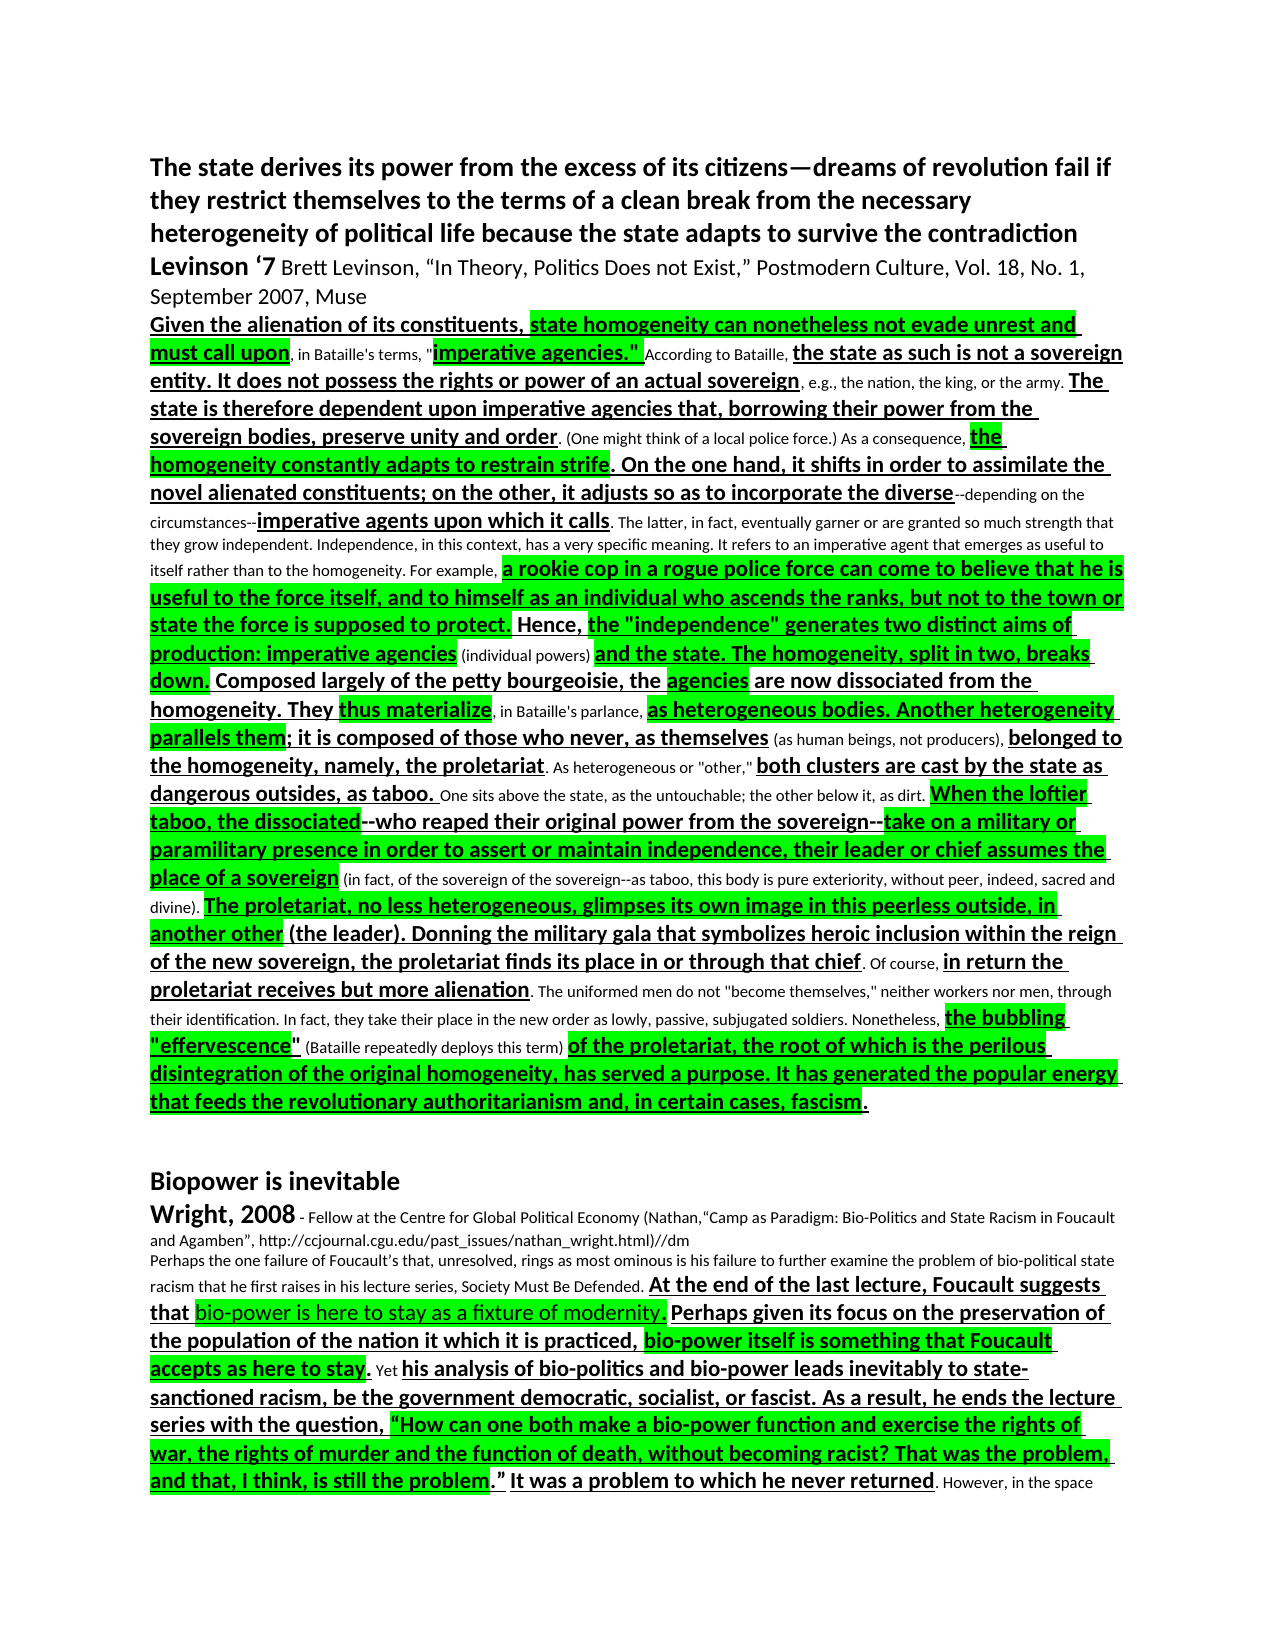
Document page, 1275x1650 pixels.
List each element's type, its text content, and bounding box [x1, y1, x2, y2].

text Levinson ‘7 Brett Levinson, “In Theory, Politics Does not Exist,” Postmodern Culture, Vol. 18, No. 1, September 2007, Muse [150, 249, 1125, 310]
text Given the alienation of its constituents, state homogeneity can nonetheless not evade unrest and must call upon, in Bataille's terms, "imperative agencies." According to Bataille, the state as such is not a sovereign entity. It does not possess the rights or power of an actual sovereign, e.g., the nation, the king, or the army. The state is therefore dependent upon imperative agencies that, borrowing their power from the sovereign bodies, preserve unity and order. (One might think of a local police force.) As a consequence, the homogeneity constantly adapts to restrain strife. On the one hand, it shifts in order to assimilate the novel alienated constituents; on the other, it adjusts so as to incorporate the diverse--depending on the circumstances--imperative agents upon which it calls. The latter, in fact, eventually garner or are granted so much strength that they grow independent. Independence, in this context, has a very specific meaning. It refers to an imperative agent that emerges as useful to itself rather than to the homogeneity. For example, a rookie cop in a rogue police force can come to believe that he is useful to the force itself, and to himself as an individual who ascends the ranks, but not to the town or state the force is supposed to protect. Hence, the "independence" generates two distinct aims of production: imperative agencies (individual powers) and the state. The homogeneity, split in two, breaks down. Composed largely of the petty bourgeoisie, the agencies are now dissociated from the homogeneity. They thus materialize, in Bataille's parlance, as heterogeneous bodies. Another heterogeneity parallels them; it is composed of those who never, as themselves (as human beings, not producers), belonged to the homogeneity, namely, the proletariat. As heterogeneous or "other," both clusters are cast by the state as dangerous outsides, as taboo. One sits above the state, as the untouchable; the other below it, as dirt. When the loftier taboo, the dissociated--who reaped their original power from the sovereign--take on a military or paramilitary presence in order to assert or maintain independence, their leader or chief assumes the place of a sovereign (in fact, of the sovereign of the sovereign--as taboo, this body is pure exteriority, without peer, indeed, sacred and divine). The proletariat, no less heterogeneous, glimpses its own image in this peerless outside, in another other (the leader). Donning the military gala that symbolizes heroic inclusion within the reign of the new sovereign, the proletariat finds its place in or through that chief. Of course, in return the proletariat receives but more alienation. The uniformed men do not "become themselves," neither workers nor men, through their identification. In fact, they take their place in the new order as lowly, passive, subjugated soldiers. Nonetheless, the bubbling "effervescence" (Bataille repeatedly deploys this term) of the proletariat, the root of which is the perilous disintegration of the original homogeneity, has served a purpose. It has generated the popular energy that feeds the revolutionary authoritarianism and, in certain cases, fascism. [150, 310, 1125, 1115]
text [150, 1250, 1125, 1495]
subtitle The state derives its power from the excess of its citizens—dreams of revolution fail if they restrict themselves to the terms of a clean break from the necessary heterogeneity of political life because the state adapts to survive the contradiction [150, 150, 1125, 249]
text Wright, 2008 - Fellow at the Centre for Global Political Economy (Nathan,“Camp as Paradigm: Bio-Politics and State Racism in Foucault and Agamben”, http://ccjournal.cgu.edu/past_issues/nathan_wright.html)//dm [150, 1197, 1125, 1250]
subtitle Biopower is inevitable [150, 1164, 1125, 1197]
